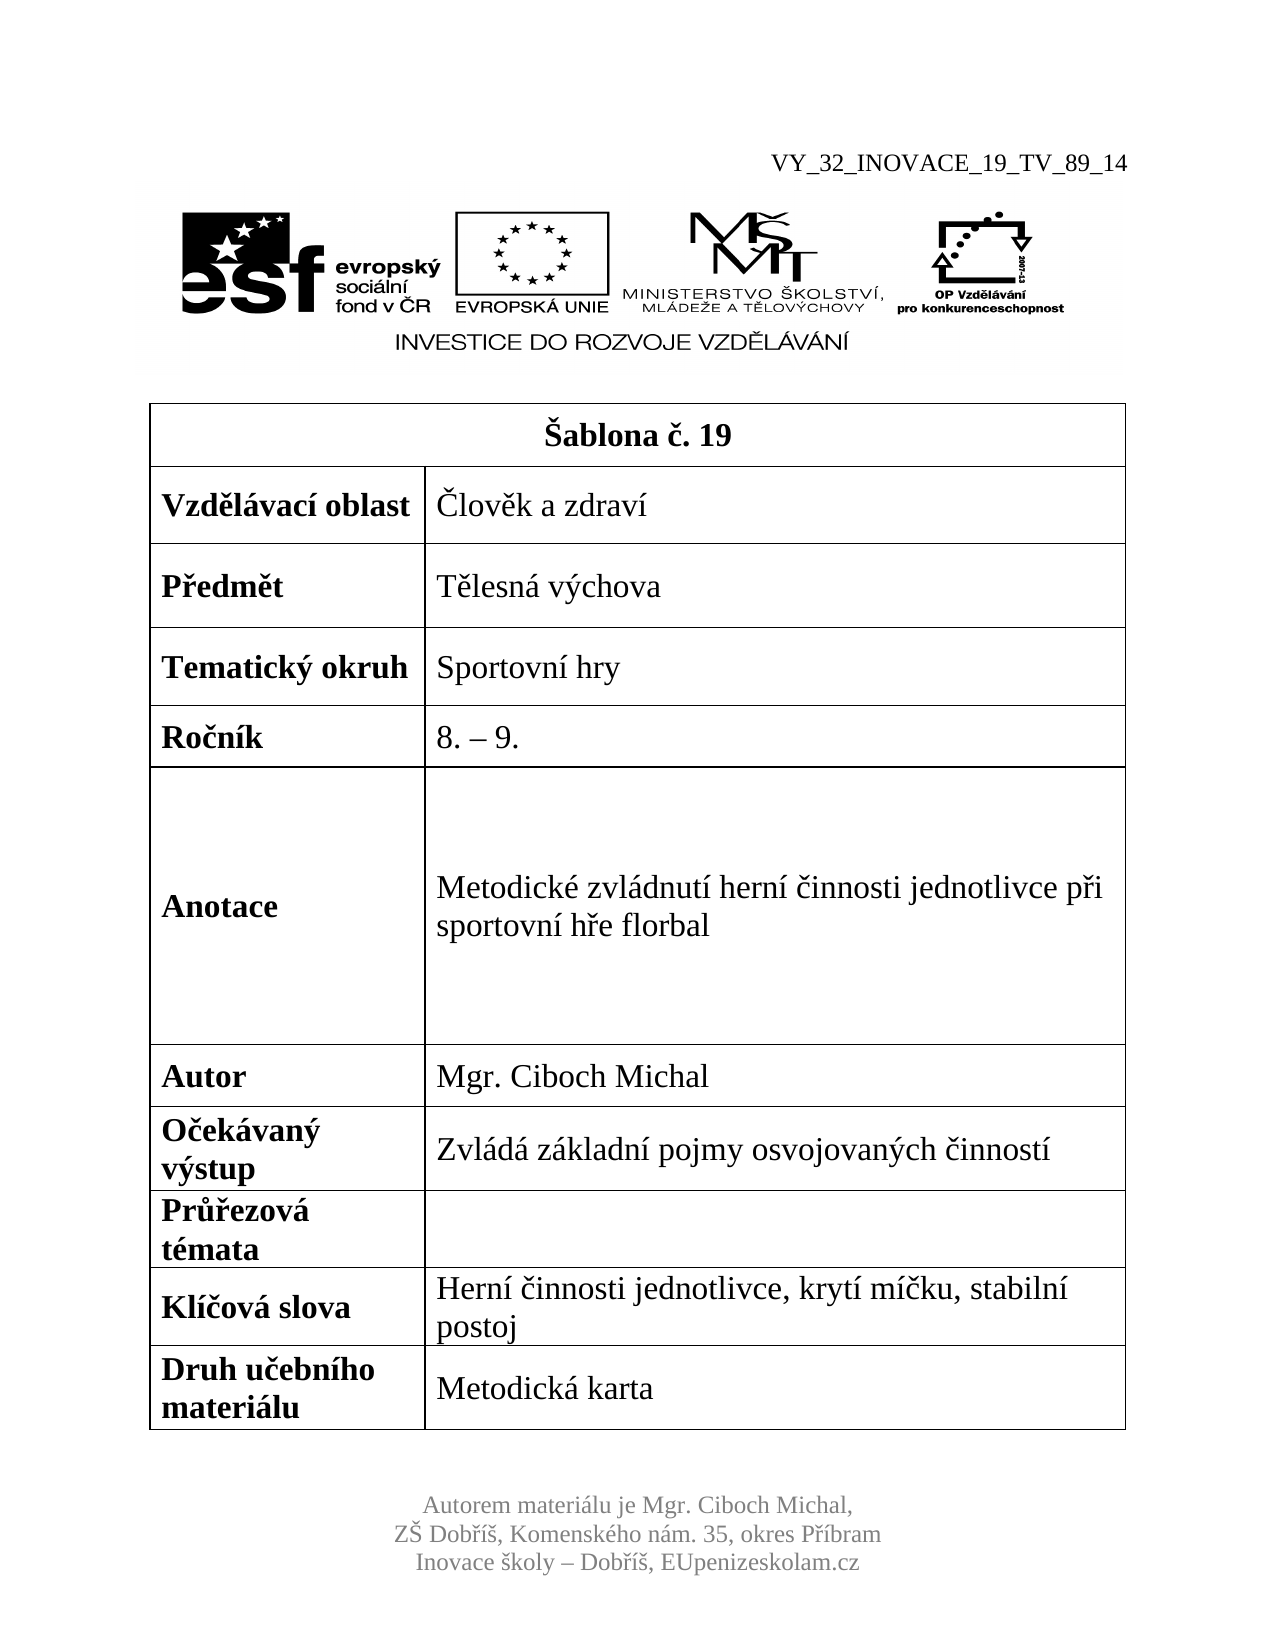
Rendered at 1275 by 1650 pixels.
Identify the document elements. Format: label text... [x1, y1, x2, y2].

table_cell [426, 1191, 1125, 1267]
picture [135, 181, 1123, 375]
table_cell Průřezová témata [151, 1191, 424, 1267]
table_cell Herní činnosti jednotlivce, krytí míčku, stabilní postoj [426, 1268, 1125, 1345]
table_cell Předmět [151, 544, 424, 627]
table_cell Anotace [151, 768, 424, 1044]
table_cell Klíčová slova [151, 1268, 424, 1345]
table_cell Sportovní hry [426, 628, 1125, 704]
table_header Šablona č. 19 [151, 404, 1125, 466]
table_cell Ročník [151, 706, 424, 766]
table_cell Metodická karta [426, 1346, 1125, 1429]
table_cell Autor [151, 1045, 424, 1106]
table_cell Mgr. Ciboch Michal [426, 1045, 1125, 1106]
table_cell Metodické zvládnutí herní činnosti jednotlivce při sportovní hře florbal [426, 768, 1125, 1044]
table_cell Druh učebního materiálu [151, 1346, 424, 1429]
table_cell Očekávaný výstup [151, 1107, 424, 1189]
text VY_32_INOVACE_19_TV_89_14 [148, 148, 1127, 176]
table_cell Tělesná výchova [426, 544, 1125, 627]
table_cell Tematický okruh [151, 628, 424, 704]
table_cell Zvládá základní pojmy osvojovaných činností [426, 1107, 1125, 1189]
table_cell Vzdělávací oblast [151, 467, 424, 543]
table_cell Člověk a zdraví [426, 467, 1125, 543]
table_cell 8. – 9. [426, 706, 1125, 766]
